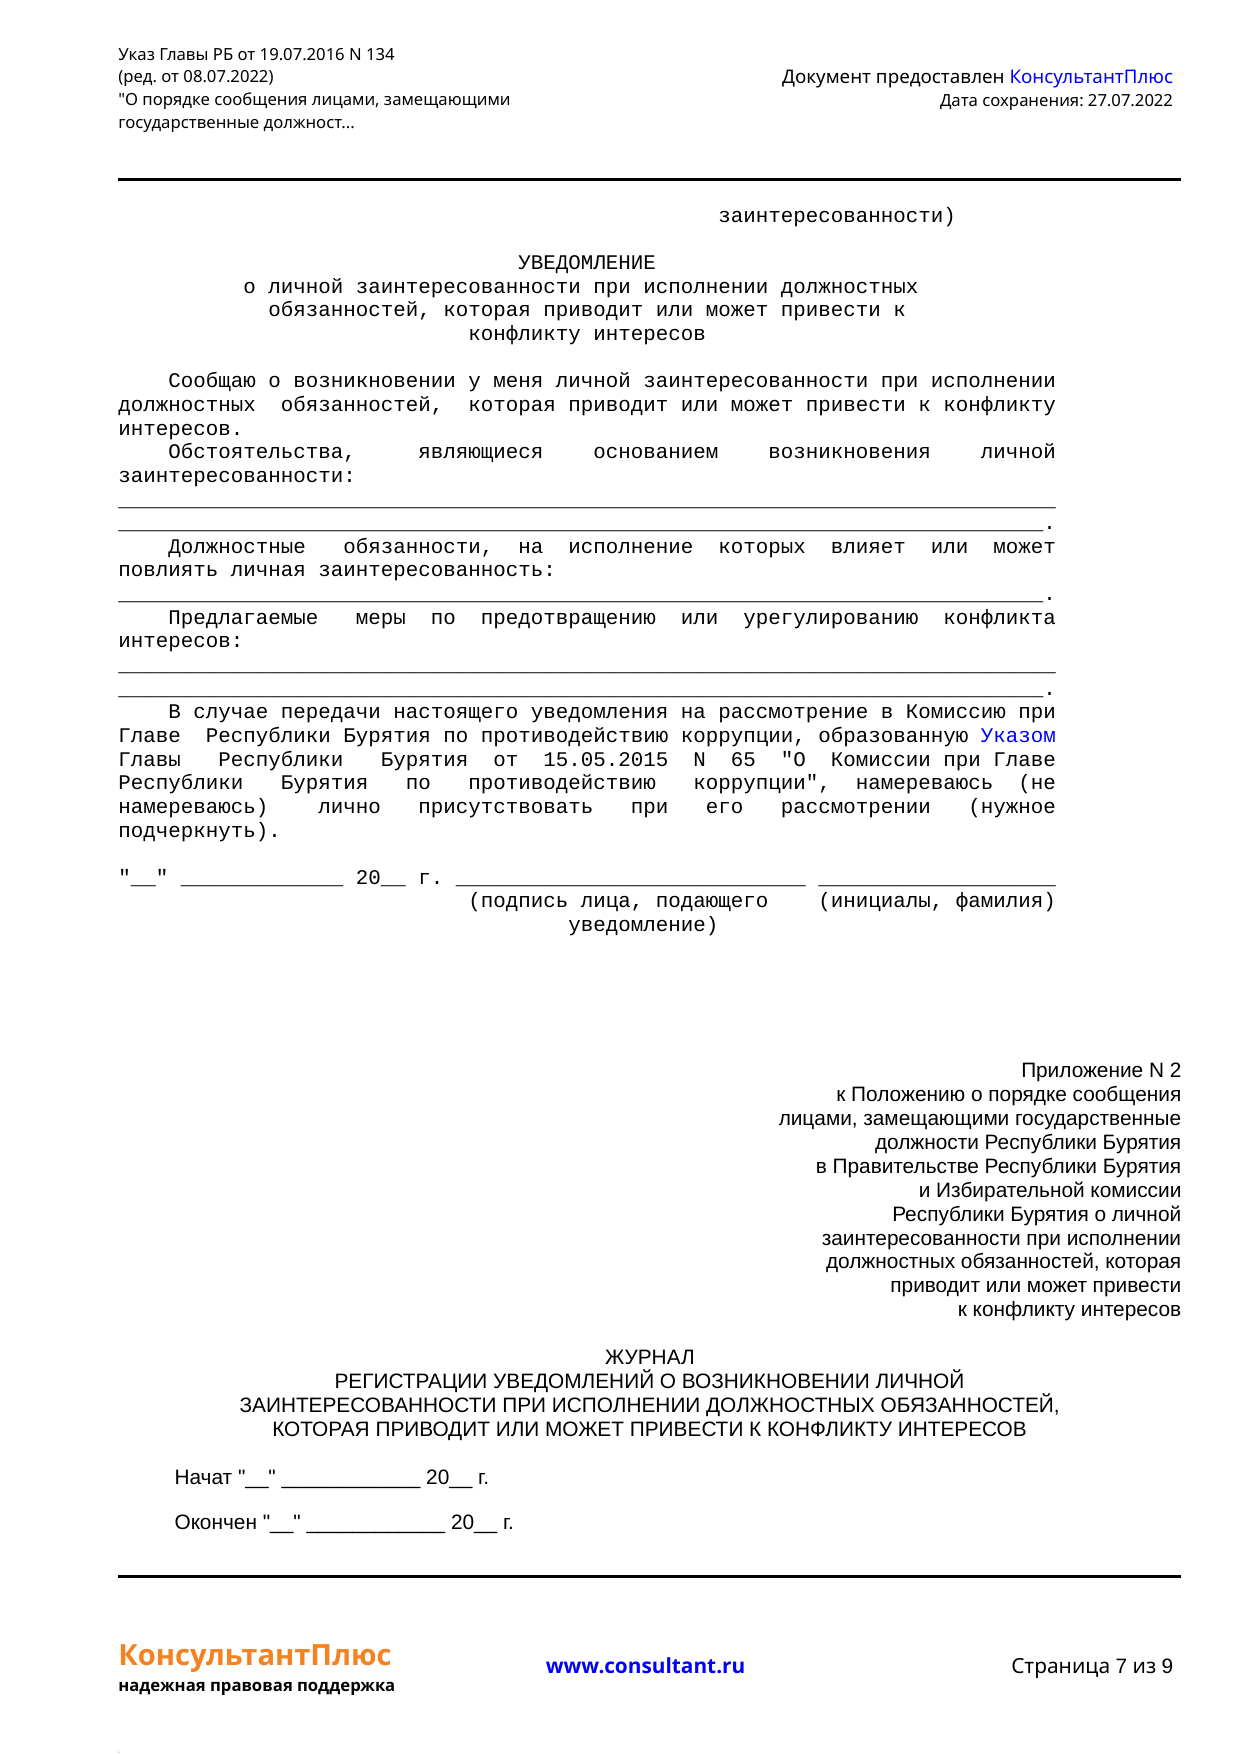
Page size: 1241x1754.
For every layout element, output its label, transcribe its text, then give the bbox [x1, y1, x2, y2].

text интересов: [118, 630, 1181, 654]
text к конфликту интересов [118, 1297, 1181, 1321]
text в Правительстве Республики Бурятия [118, 1153, 1181, 1177]
text __________________________________________________________________________. [118, 512, 1181, 536]
text ___________________________________________________________________________ [118, 488, 1181, 512]
text КОТОРАЯ ПРИВОДИТ ИЛИ МОЖЕТ ПРИВЕСТИ К КОНФЛИКТУ ИНТЕРЕСОВ [118, 1417, 1181, 1441]
text должностных обязанностей, которая приводит или может привести к конфликту [118, 394, 1181, 418]
text обязанностей, которая приводит или может привести к [118, 299, 1181, 323]
text УВЕДОМЛЕНИЕ [118, 252, 1181, 276]
text намереваюсь) лично присутствовать при его рассмотрении (нужное [118, 796, 1181, 819]
text Главе Республики Бурятия по противодействию коррупции, образованную Указом [118, 725, 1181, 749]
text должностных обязанностей, которая [118, 1249, 1181, 1273]
text о личной заинтересованности при исполнении должностных [118, 276, 1181, 299]
text ___________________________________________________________________________ [118, 654, 1181, 678]
text ЖУРНАЛ [118, 1345, 1181, 1369]
text РЕГИСТРАЦИИ УВЕДОМЛЕНИЙ О ВОЗНИКНОВЕНИИ ЛИЧНОЙ [118, 1369, 1181, 1393]
text __________________________________________________________________________. [118, 678, 1181, 701]
text лицами, замещающими государственные [118, 1106, 1181, 1129]
text подчеркнуть). [118, 819, 1181, 843]
text Республики Бурятия по противодействию коррупции", намереваюсь (не [118, 772, 1181, 796]
text к Положению о порядке сообщения [118, 1082, 1181, 1106]
text приводит или может привести [118, 1273, 1181, 1297]
text Главы Республики Бурятия от 15.05.2015 N 65 "О Комиссии при Главе [118, 749, 1181, 772]
text интересов. [118, 418, 1181, 441]
text __________________________________________________________________________. [118, 583, 1181, 607]
text уведомление) [118, 914, 1181, 938]
text Обстоятельства, являющиеся основанием возникновения личной [118, 441, 1181, 465]
text (подпись лица, подающего (инициалы, фамилия) [118, 891, 1181, 914]
text "__" _____________ 20__ г. ____________________________ ___________________ [118, 867, 1181, 891]
text В случае передачи настоящего уведомления на рассмотрение в Комиссию при [118, 701, 1181, 725]
text Сообщаю о возникновении у меня личной заинтересованности при исполнении [118, 370, 1181, 394]
text ЗАИНТЕРЕСОВАННОСТИ ПРИ ИСПОЛНЕНИИ ДОЛЖНОСТНЫХ ОБЯЗАННОСТЕЙ, [118, 1393, 1181, 1417]
text Приложение N 2 [118, 1058, 1181, 1082]
text должности Республики Бурятия [118, 1129, 1181, 1153]
text заинтересованности при исполнении [118, 1225, 1181, 1249]
text Должностные обязанности, на исполнение которых влияет или может [118, 536, 1181, 559]
text Начат "__" ____________ 20__ г. [118, 1465, 1181, 1489]
text Республики Бурятия о личной [118, 1201, 1181, 1225]
text заинтересованности) [118, 205, 1181, 228]
text Окончен "__" ____________ 20__ г. [118, 1510, 1181, 1534]
text и Избирательной комиссии [118, 1177, 1181, 1201]
text конфликту интересов [118, 323, 1181, 347]
text Предлагаемые меры по предотвращению или урегулированию конфликта [118, 607, 1181, 630]
text заинтересованности: [118, 465, 1181, 488]
text повлиять личная заинтересованность: [118, 559, 1181, 583]
